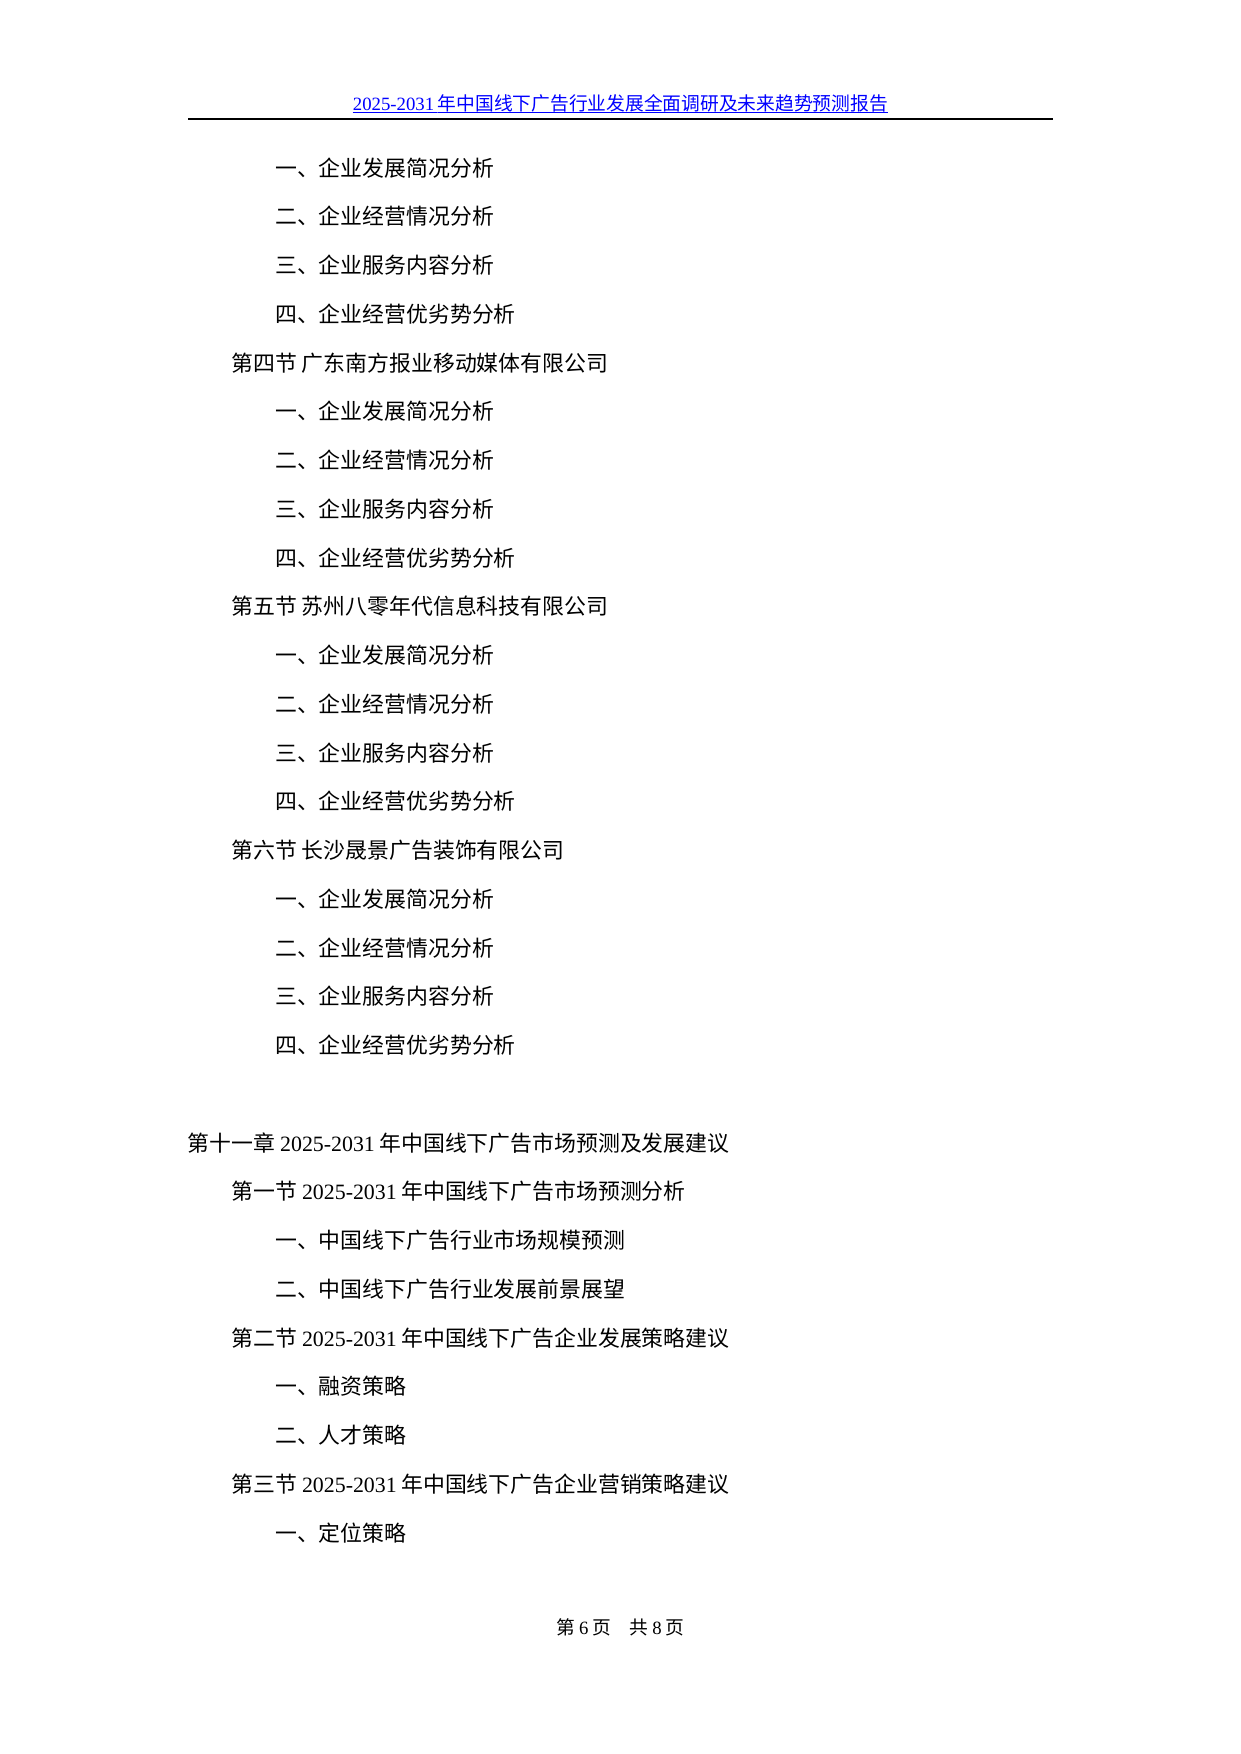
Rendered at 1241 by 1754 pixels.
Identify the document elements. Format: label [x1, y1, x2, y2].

text [187, 150, 1053, 1548]
